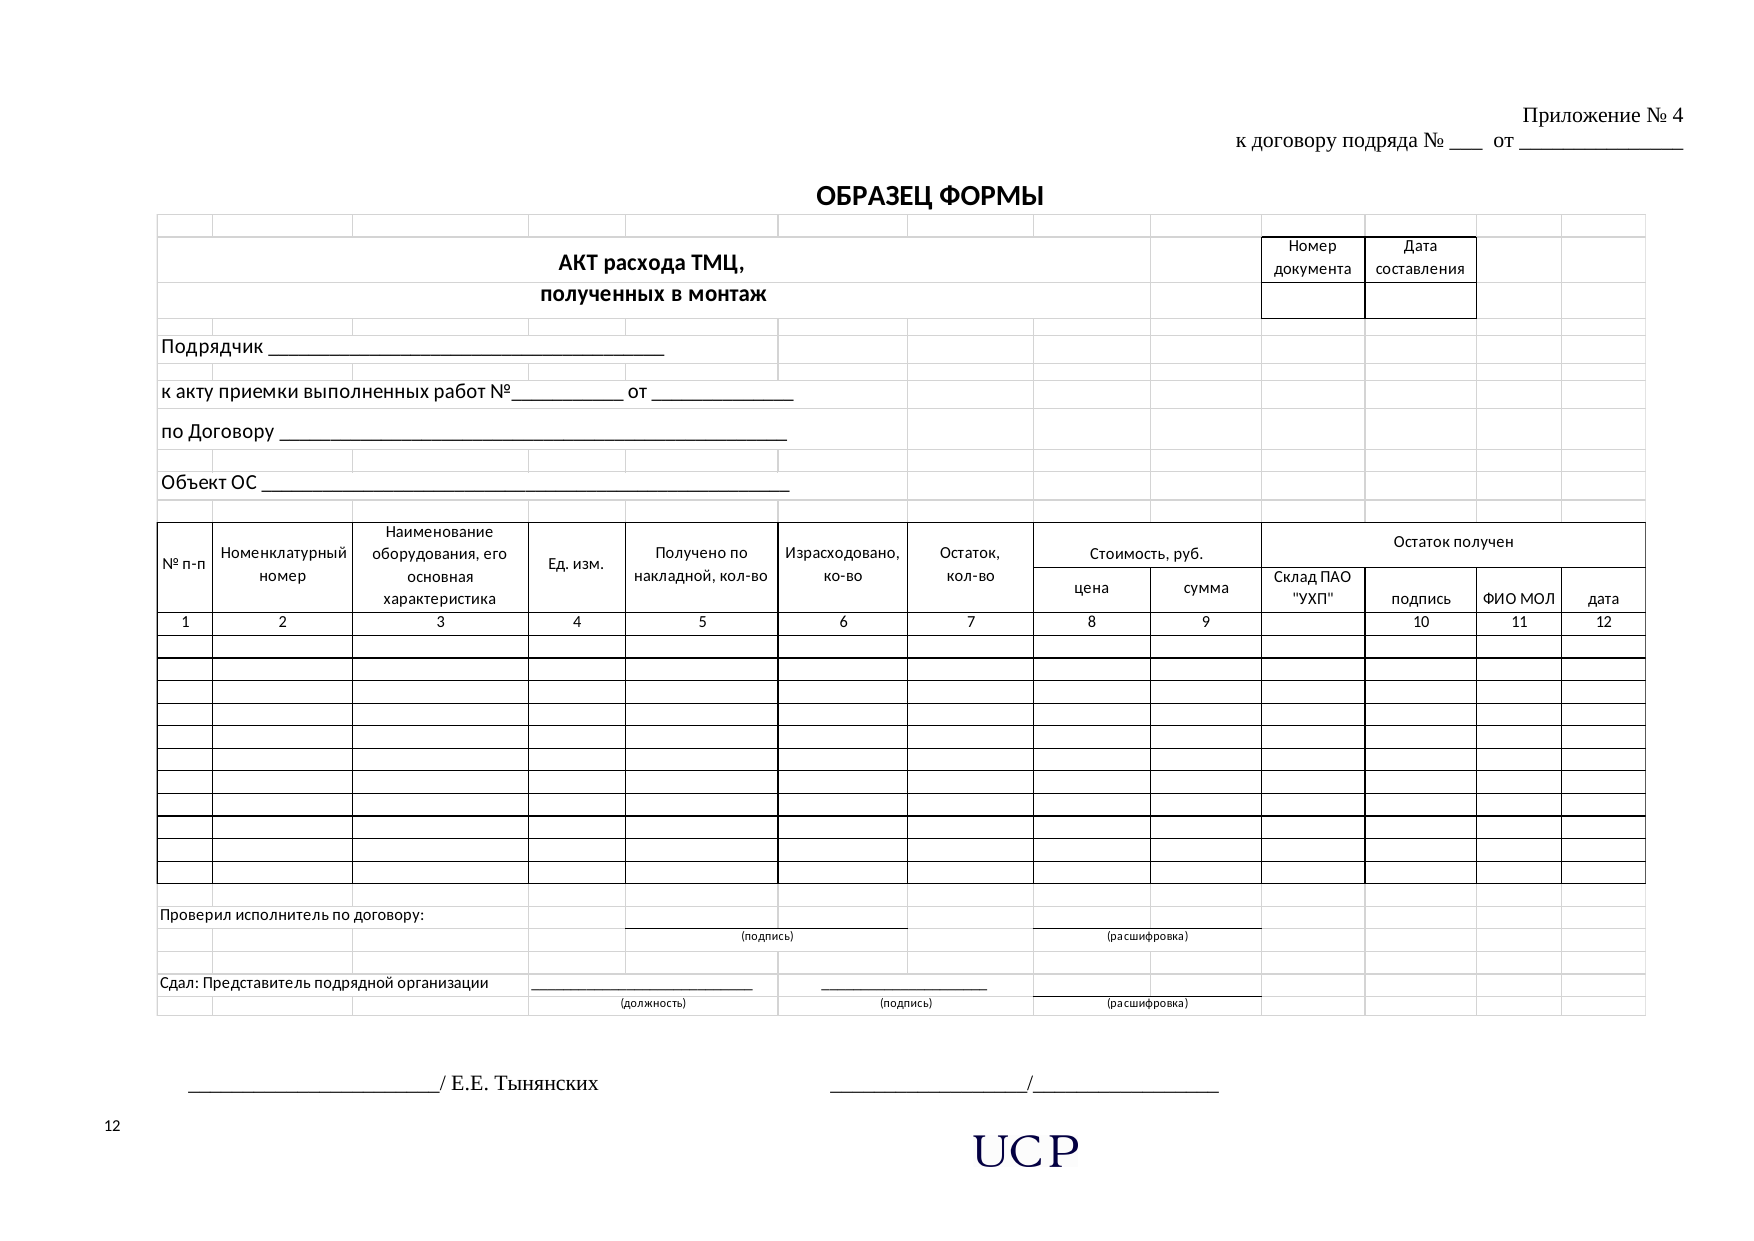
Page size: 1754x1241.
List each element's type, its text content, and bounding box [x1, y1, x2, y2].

text ОБРАЗЕЦ ФОРМЫ [177, 177, 1683, 213]
text Приложение № 4 [778, 102, 1683, 127]
picture [973, 1135, 1078, 1167]
text к договору подряда № ___ от _______________ [492, 127, 1683, 152]
text _______________________/ Е.Е. Тынянских __________________/_________________ [177, 1070, 1683, 1095]
